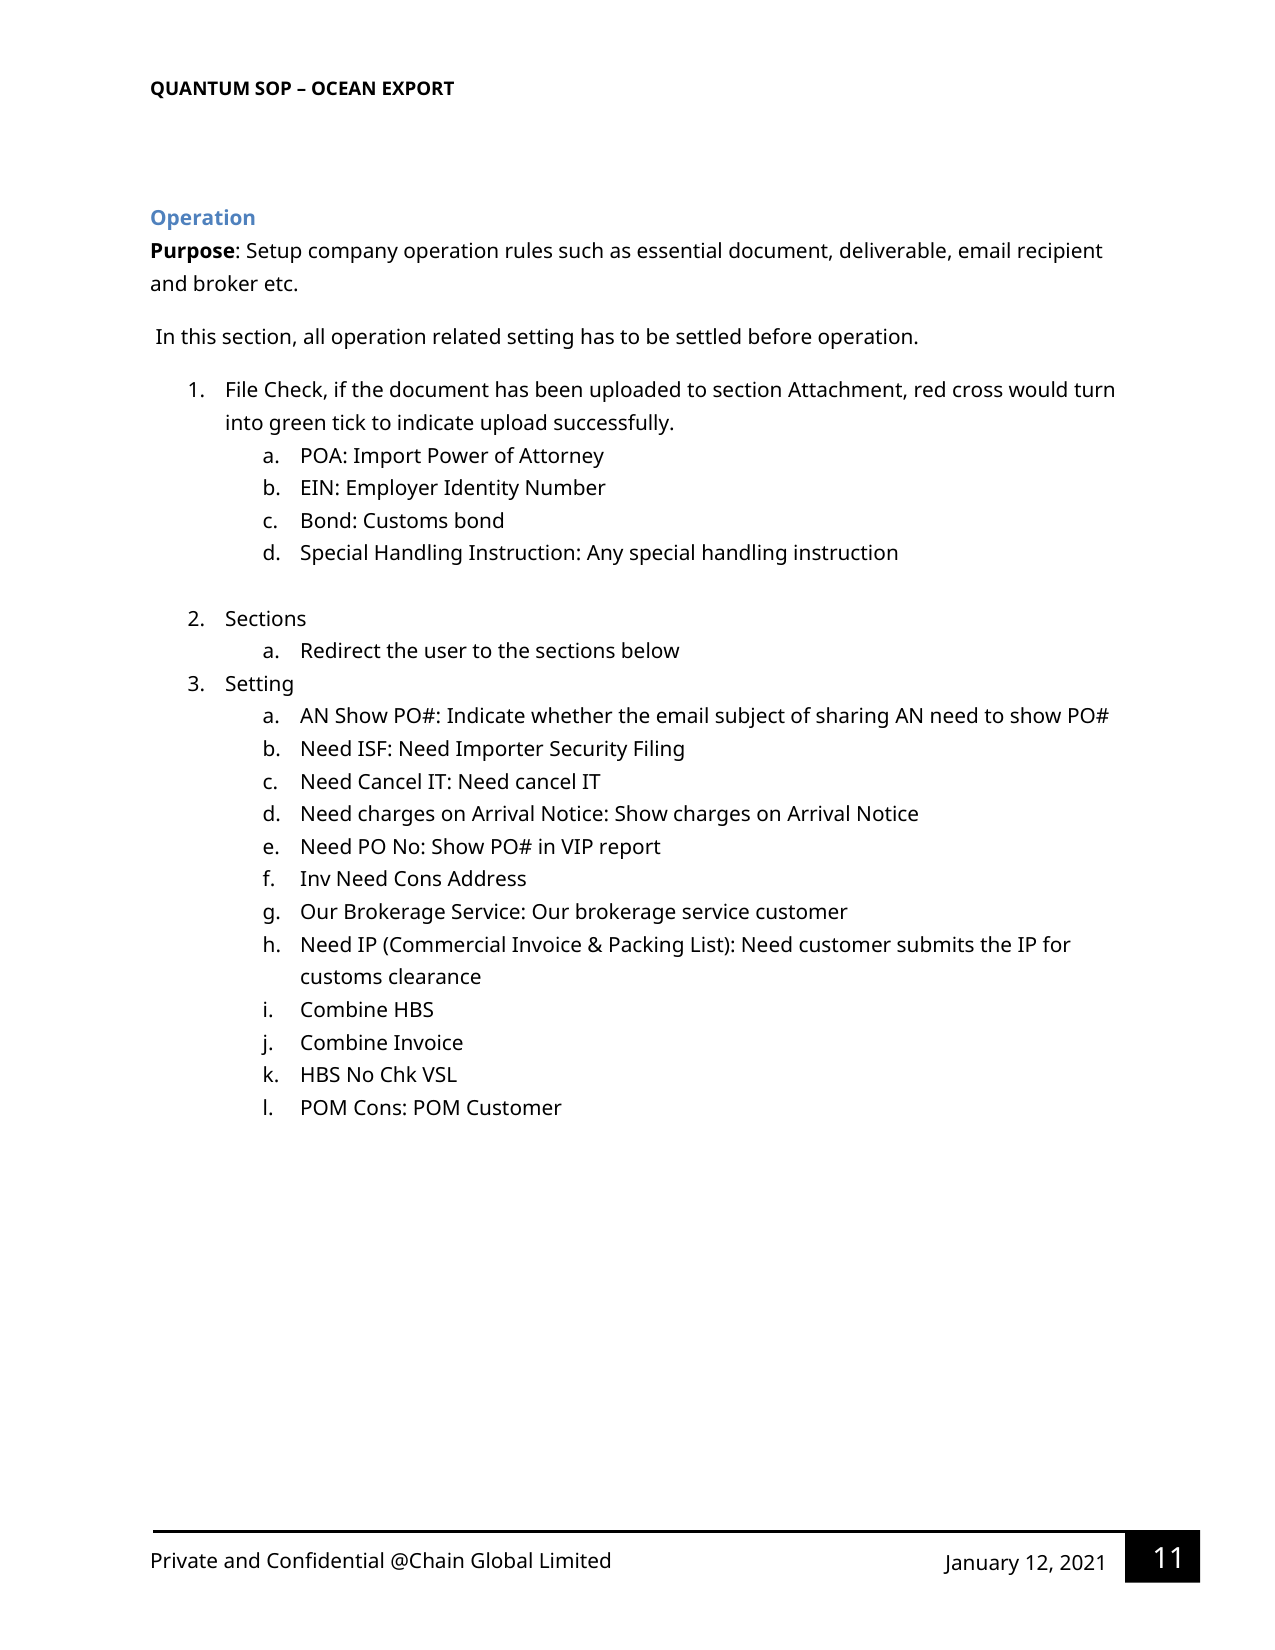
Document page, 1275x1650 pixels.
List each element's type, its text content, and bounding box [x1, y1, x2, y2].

list Special Handling Instruction: Any special handling instruction [262, 538, 1125, 567]
list Need ISF: Need Importer Security Filing [262, 734, 1125, 763]
list Need Cancel IT: Need cancel IT [262, 767, 1125, 795]
subtitle Operation [150, 203, 1125, 232]
list Redirect the user to the sections below [262, 636, 1125, 665]
list Bond: Customs bond [262, 506, 1125, 534]
list Need PO No: Show PO# in VIP report [262, 832, 1125, 860]
list AN Show PO#: Indicate whether the email subject of sharing AN need to show PO# [262, 702, 1125, 730]
list Need IP (Commercial Invoice & Packing List): Need customer submits the IP for customs clearance [262, 930, 1125, 991]
text Purpose: Setup company operation rules such as essential document, deliverable, email recipient and broker etc. [150, 236, 1125, 297]
list HBS No Chk VSL [262, 1060, 1125, 1089]
text In this section, all operation related setting has to be settled before operation. [150, 322, 1125, 351]
list Inv Need Cons Address [262, 864, 1125, 893]
list EIN: Employer Identity Number [262, 473, 1125, 502]
list Combine HBS [262, 995, 1125, 1023]
list Sections [187, 604, 1125, 632]
list File Check, if the document has been uploaded to section Attachment, red cross would turn into green tick to indicate upload successfully. [187, 376, 1125, 437]
list Our Brokerage Service: Our brokerage service customer [262, 897, 1125, 926]
list POA: Import Power of Attorney [262, 441, 1125, 469]
list POM Cons: POM Customer [262, 1093, 1125, 1121]
list Need charges on Arrival Notice: Show charges on Arrival Notice [262, 799, 1125, 828]
list Combine Invoice [262, 1028, 1125, 1056]
list Setting [187, 669, 1125, 697]
